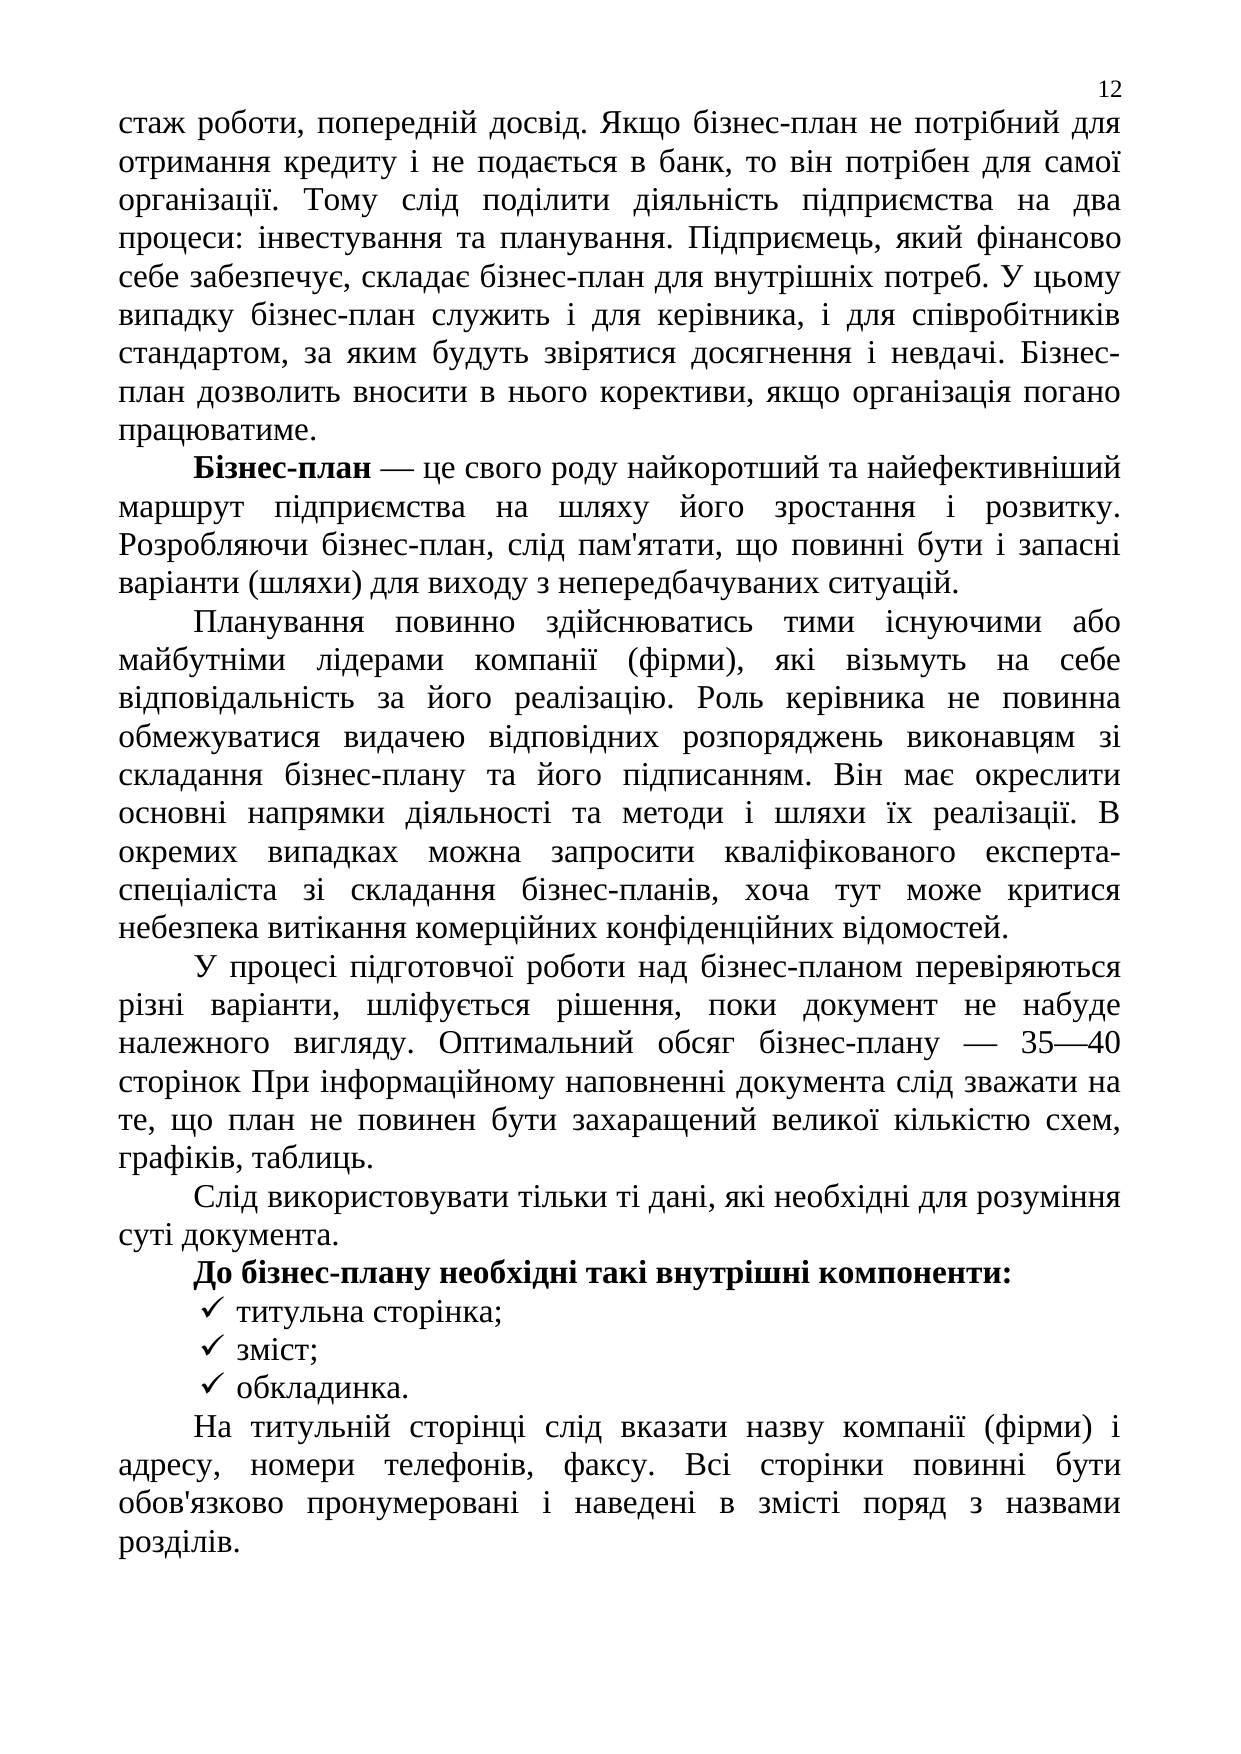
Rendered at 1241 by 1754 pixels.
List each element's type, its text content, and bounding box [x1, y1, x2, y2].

text До бізнес-плану необхідні такі внутрішні компоненти: [118, 1253, 1122, 1291]
text На титульній сторінці слід вказати назву компанії (фірми) і адресу, номери телефонів, факсу. Всі сторінки повинні бути обов'язково пронумеровані і наведені в змісті поряд з назвами розділів. [118, 1406, 1122, 1559]
list зміст; [199, 1329, 1122, 1368]
text Планування повинно здійснюватись тими існуючими або майбутніми лідерами компанії (фірми), які візьмуть на себе відповідальність за його реалізацію. Роль керівника не повинна обмежуватися видачею відповідних розпоряджень виконавцям зі складання бізнес-плану та його підписанням. Він має окреслити основні напрямки діяльності та методи і шляхи їх реалізації. В окремих випадках можна запросити кваліфікованого експерта- спеціаліста зі складання бізнес-планів, хоча тут може критися небезпека витікання комерційних конфіденційних відомостей. [118, 601, 1122, 946]
text У процесі підготовчої роботи над бізнес-планом перевіряються різні варіанти, шліфується рішення, поки документ не набуде належного вигляду. Оптимальний обсяг бізнес-плану — 35—40 сторінок При інформаційному наповненні документа слід зважати на те, що план не повинен бути захаращений великої кількістю схем, графіків, таблиць. [118, 946, 1122, 1176]
text Бізнес-план — це свого роду найкоротший та найефективніший маршрут підприємства на шляху його зростання і розвитку. Розробляючи бізнес-план, слід пам'ятати, що повинні бути і запасні варіанти (шляхи) для виходу з непередбачуваних ситуацій. [118, 448, 1122, 601]
list титульна сторінка; [199, 1291, 1122, 1329]
list обкладинка. [199, 1368, 1122, 1406]
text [118, 103, 1122, 448]
text Слід використовувати тільки ті дані, які необхідні для розуміння суті документа. [118, 1176, 1122, 1253]
